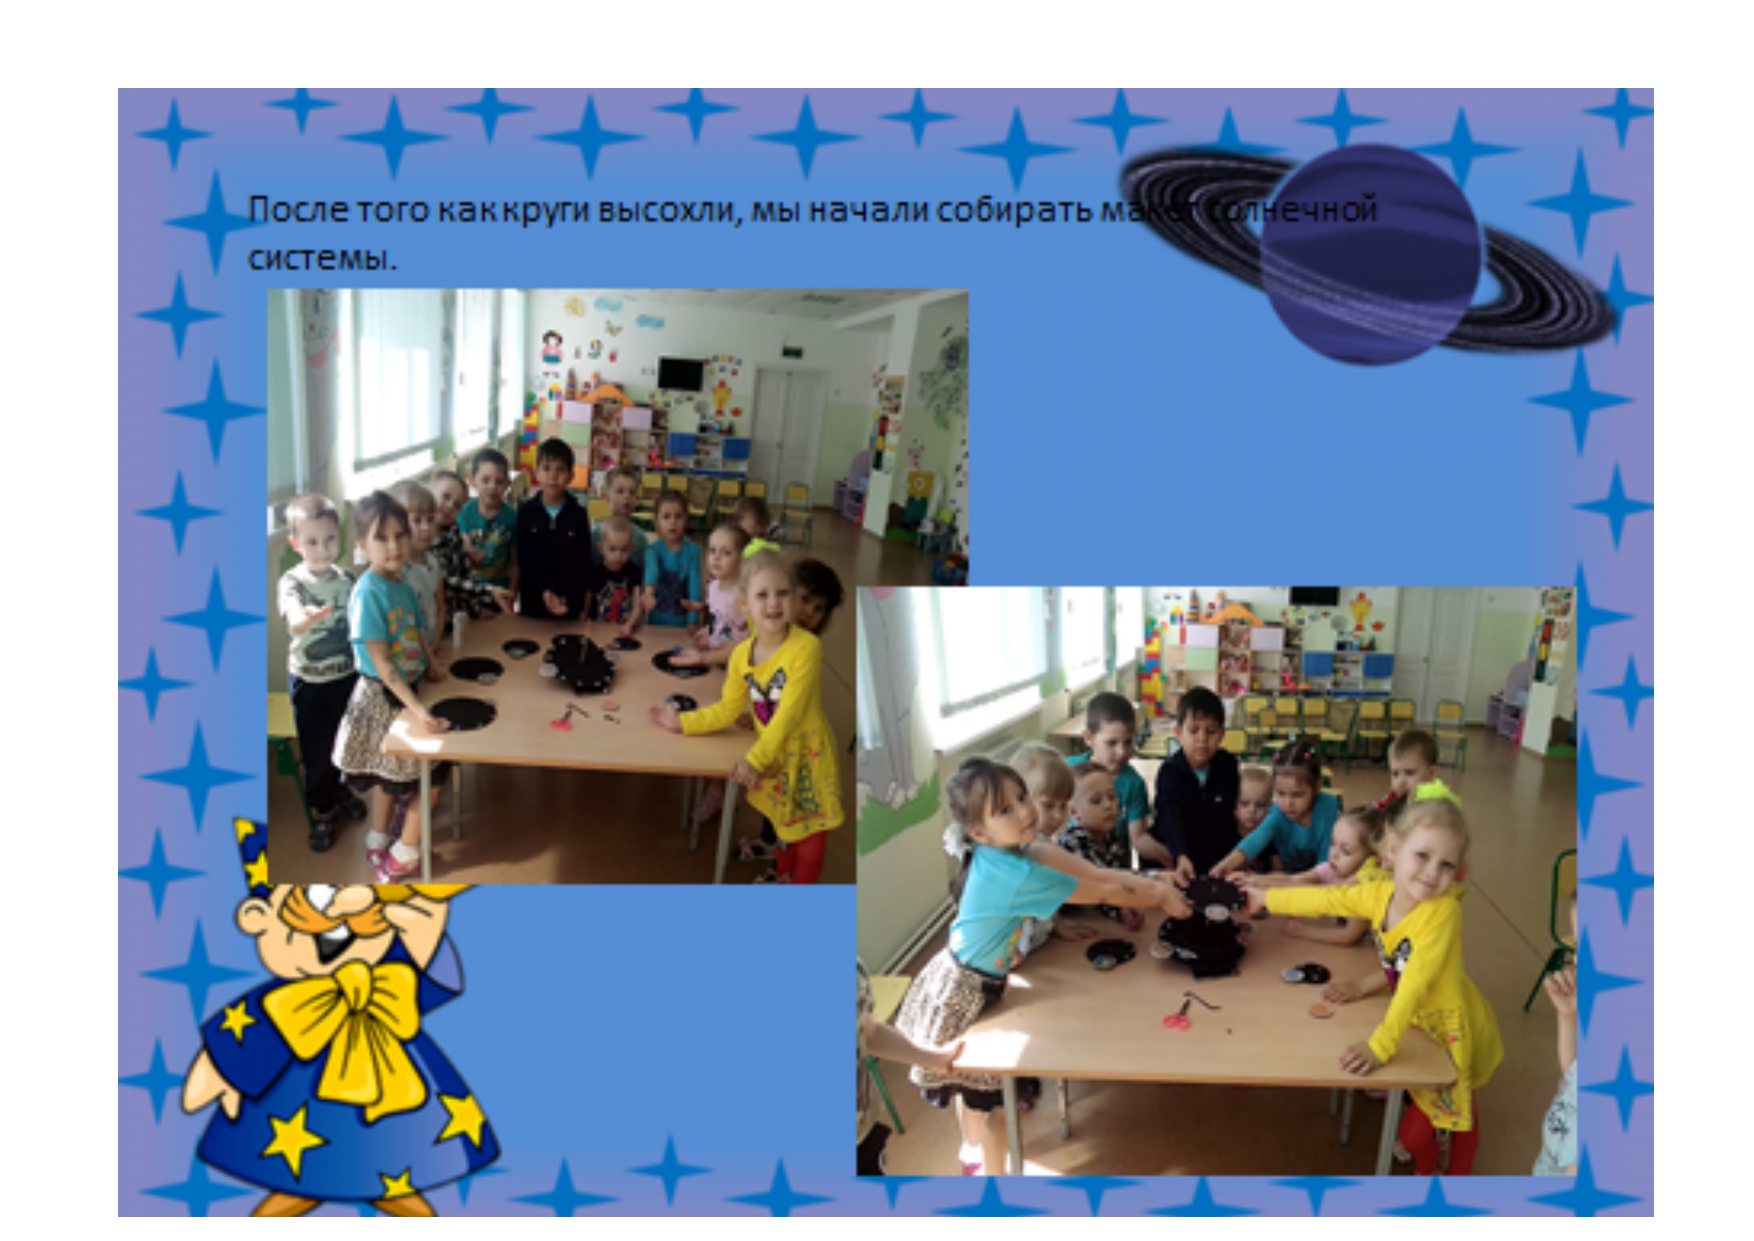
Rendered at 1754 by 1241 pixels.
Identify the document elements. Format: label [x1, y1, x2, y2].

picture [118, 88, 1654, 1217]
